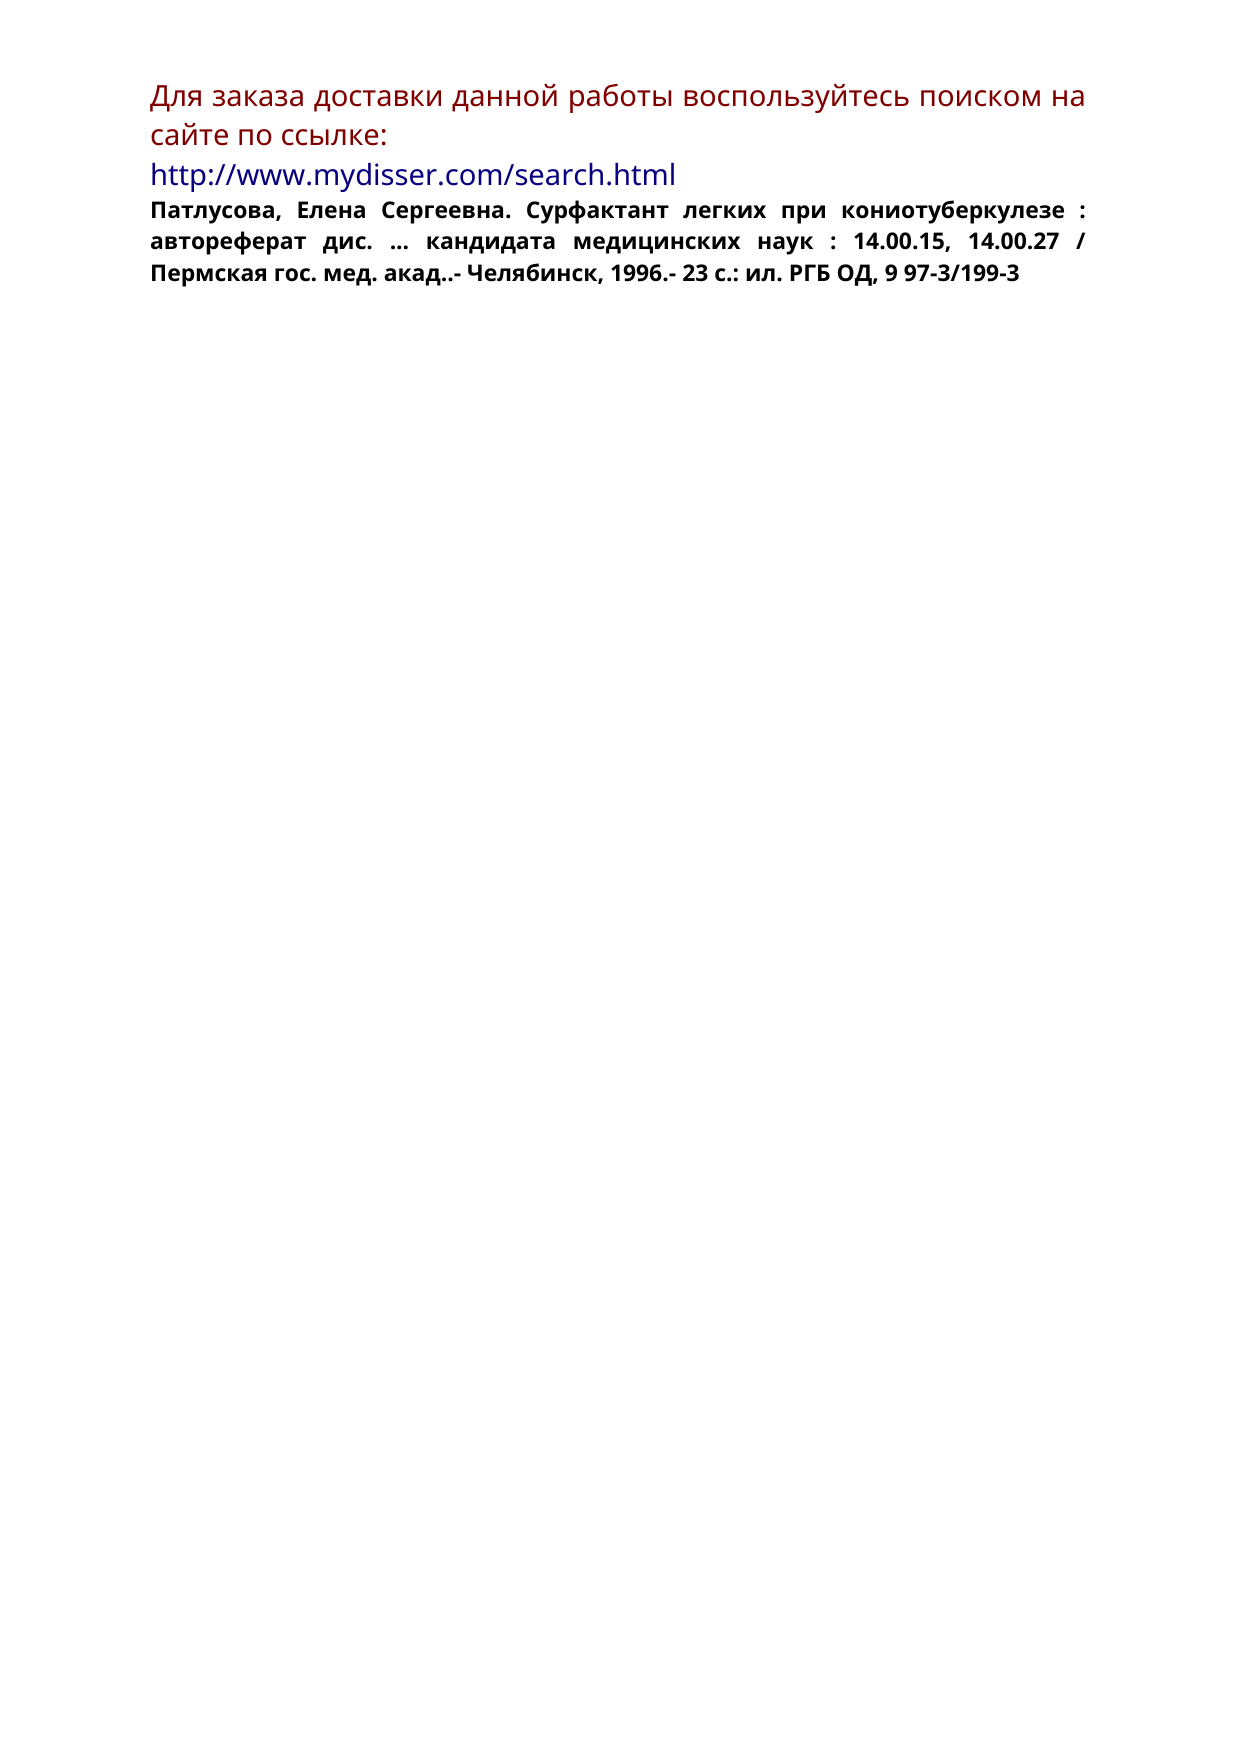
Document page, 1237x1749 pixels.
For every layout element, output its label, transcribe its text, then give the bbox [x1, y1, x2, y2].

text Патлусова, Елена Сергеевна. Сурфактант легких при кониотуберкулезе : автореферат дис. ... кандидата медицинских наук : 14.00.15, 14.00.27 / Пермская гос. мед. акад..- Челябинск, 1996.- 23 с.: ил. РГБ ОД, 9 97-3/199-3 [150, 194, 1086, 288]
